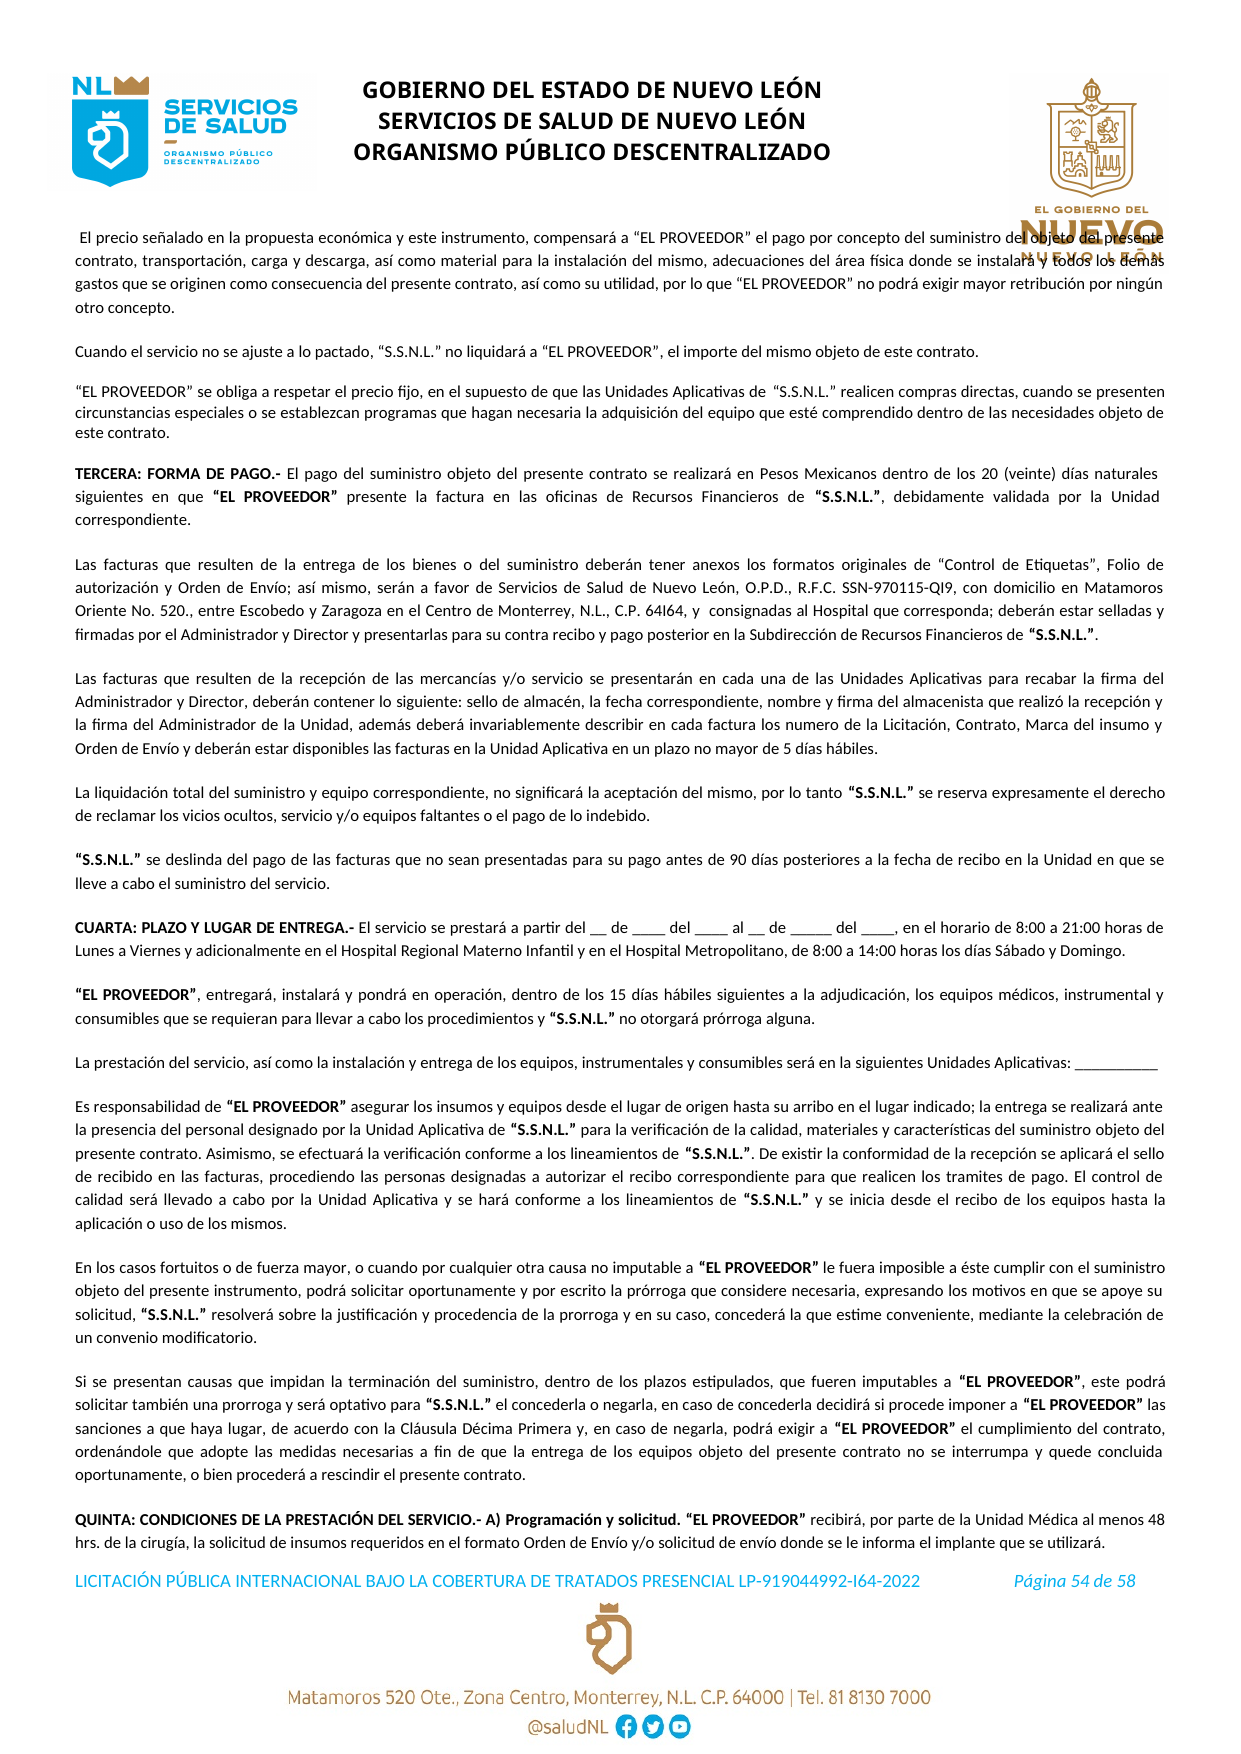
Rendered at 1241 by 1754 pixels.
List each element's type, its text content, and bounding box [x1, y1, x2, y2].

text El precio señalado en la propuesta económica y este instrumento, compensará a “EL PROVEEDOR” el pago por concepto del suministro del objeto del presente contrato, transportación, carga y descarga, así como material para la instalación del mismo, adecuaciones del área física donde se instalará y todos los demás gastos que se originen como consecuencia del presente contrato, así como su utilidad, por lo que “EL PROVEEDOR” no podrá exigir mayor retribución por ningún otro concepto. [75, 227, 1166, 317]
text En los casos fortuitos o de fuerza mayor, o cuando por cualquier otra causa no imputable a “EL PROVEEDOR” le fuera imposible a éste cumplir con el suministro objeto del presente instrumento, podrá solicitar oportunamente y por escrito la prórroga que considere necesaria, expresando los motivos en que se apoye su solicitud, “S.S.N.L.” resolverá sobre la justificación y procedencia de la prorroga y en su caso, concederá la que estime conveniente, mediante la celebración de un convenio modificatorio. [75, 1257, 1166, 1347]
text Las facturas que resulten de la entrega de los bienes o del suministro deberán tener anexos los formatos originales de “Control de Etiquetas”, Folio de autorización y Orden de Envío; así mismo, serán a favor de Servicios de Salud de Nuevo León, O.P.D., R.F.C. SSN-970115-QI9, con domicilio en Matamoros Oriente No. 520., entre Escobedo y Zaragoza en el Centro de Monterrey, N.L., C.P. 64I64, y consignadas al Hospital que corresponda; deberán estar selladas y firmadas por el Administrador y Director y presentarlas para su contra recibo y pago posterior en la Subdirección de Recursos Financieros de “S.S.N.L.”. [75, 554, 1165, 644]
text Si se presentan causas que impidan la terminación del suministro, dentro de los plazos estipulados, que fueren imputables a “EL PROVEEDOR”, este podrá solicitar también una prorroga y será optativo para “S.S.N.L.” el concederla o negarla, en caso de concederla decidirá si procede imponer a “EL PROVEEDOR” las sanciones a que haya lugar, de acuerdo con la Cláusula Décima Primera y, en caso de negarla, podrá exigir a “EL PROVEEDOR” el cumplimiento del contrato, ordenándole que adopte las medidas necesarias a fin de que la entrega de los equipos objeto del presente contrato no se interrumpa y quede concluida oportunamente, o bien procederá a rescindir el presente contrato. [75, 1371, 1166, 1485]
text CUARTA: PLAZO Y LUGAR DE ENTREGA.- El servicio se prestará a partir del __ de ____ del ____ al __ de _____ del ____, en el horario de 8:00 a 21:00 horas de Lunes a Viernes y adicionalmente en el Hospital Regional Materno Infantil y en el Hospital Metropolitano, de 8:00 a 14:00 horas los días Sábado y Domingo. [75, 917, 1165, 961]
text “S.S.N.L.” se deslinda del pago de las facturas que no sean presentadas para su pago antes de 90 días posteriores a la fecha de recibo en la Unidad en que se lleve a cabo el suministro del servicio. [75, 849, 1165, 893]
text TERCERA: FORMA DE PAGO.- El pago del suministro objeto del presente contrato se realizará en Pesos Mexicanos dentro de los 20 (veinte) días naturales siguientes en que “EL PROVEEDOR” presente la factura en las oficinas de Recursos Financieros de “S.S.N.L.”, debidamente validada por la Unidad correspondiente. [75, 463, 1160, 530]
text Es responsabilidad de “EL PROVEEDOR” asegurar los insumos y equipos desde el lugar de origen hasta su arribo en el lugar indicado; la entrega se realizará ante la presencia del personal designado por la Unidad Aplicativa de “S.S.N.L.” para la verificación de la calidad, materiales y características del suministro objeto del presente contrato. Asimismo, se efectuará la verificación conforme a los lineamientos de “S.S.N.L.”. De existir la conformidad de la recepción se aplicará el sello de recibido en las facturas, procediendo las personas designadas a autorizar el recibo correspondiente para que realicen los tramites de pago. El control de calidad será llevado a cabo por la Unidad Aplicativa y se hará conforme a los lineamientos de “S.S.N.L.” y se inicia desde el recibo de los equipos hasta la aplicación o uso de los mismos. [75, 1096, 1166, 1233]
text Las facturas que resulten de la recepción de las mercancías y/o servicio se presentarán en cada una de las Unidades Aplicativas para recabar la firma del Administrador y Director, deberán contener lo siguiente: sello de almacén, la fecha correspondiente, nombre y firma del almacenista que realizó la recepción y la firma del Administrador de la Unidad, además deberá invariablemente describir en cada factura los numero de la Licitación, Contrato, Marca del insumo y Orden de Envío y deberán estar disponibles las facturas en la Unidad Aplicativa en un plazo no mayor de 5 días hábiles. [75, 668, 1165, 758]
text “EL PROVEEDOR”, entregará, instalará y pondrá en operación, dentro de los 15 días hábiles siguientes a la adjudicación, los equipos médicos, instrumental y consumibles que se requieran para llevar a cabo los procedimientos y “S.S.N.L.” no otorgará prórroga alguna. [75, 984, 1165, 1028]
text Cuando el servicio no se ajuste a lo pactado, “S.S.N.L.” no liquidará a “EL PROVEEDOR”, el importe del mismo objeto de este contrato. [75, 341, 1166, 361]
text QUINTA: CONDICIONES DE LA PRESTACIÓN DEL SERVICIO.- A) Programación y solicitud. “EL PROVEEDOR” recibirá, por parte de la Unidad Médica al menos 48 hrs. de la cirugía, la solicitud de insumos requeridos en el formato Orden de Envío y/o solicitud de envío donde se le informa el implante que se utilizará. [75, 1509, 1165, 1552]
text La liquidación total del suministro y equipo correspondiente, no significará la aceptación del mismo, por lo tanto “S.S.N.L.” se reserva expresamente el derecho de reclamar los vicios ocultos, servicio y/o equipos faltantes o el pago de lo indebido. [75, 782, 1166, 826]
picture [67, 1575, 1142, 1754]
picture [1009, 73, 1169, 274]
picture [46, 73, 318, 191]
text La prestación del servicio, así como la instalación y entrega de los equipos, instrumentales y consumibles será en la siguientes Unidades Aplicativas: __________ [75, 1052, 1165, 1072]
text “EL PROVEEDOR” se obliga a respetar el precio fijo, en el supuesto de que las Unidades Aplicativas de “S.S.N.L.” realicen compras directas, cuando se presenten circunstancias especiales o se establezcan programas que hagan necesaria la adquisición del equipo que esté comprendido dentro de las necesidades objeto de este contrato. [75, 382, 1166, 443]
